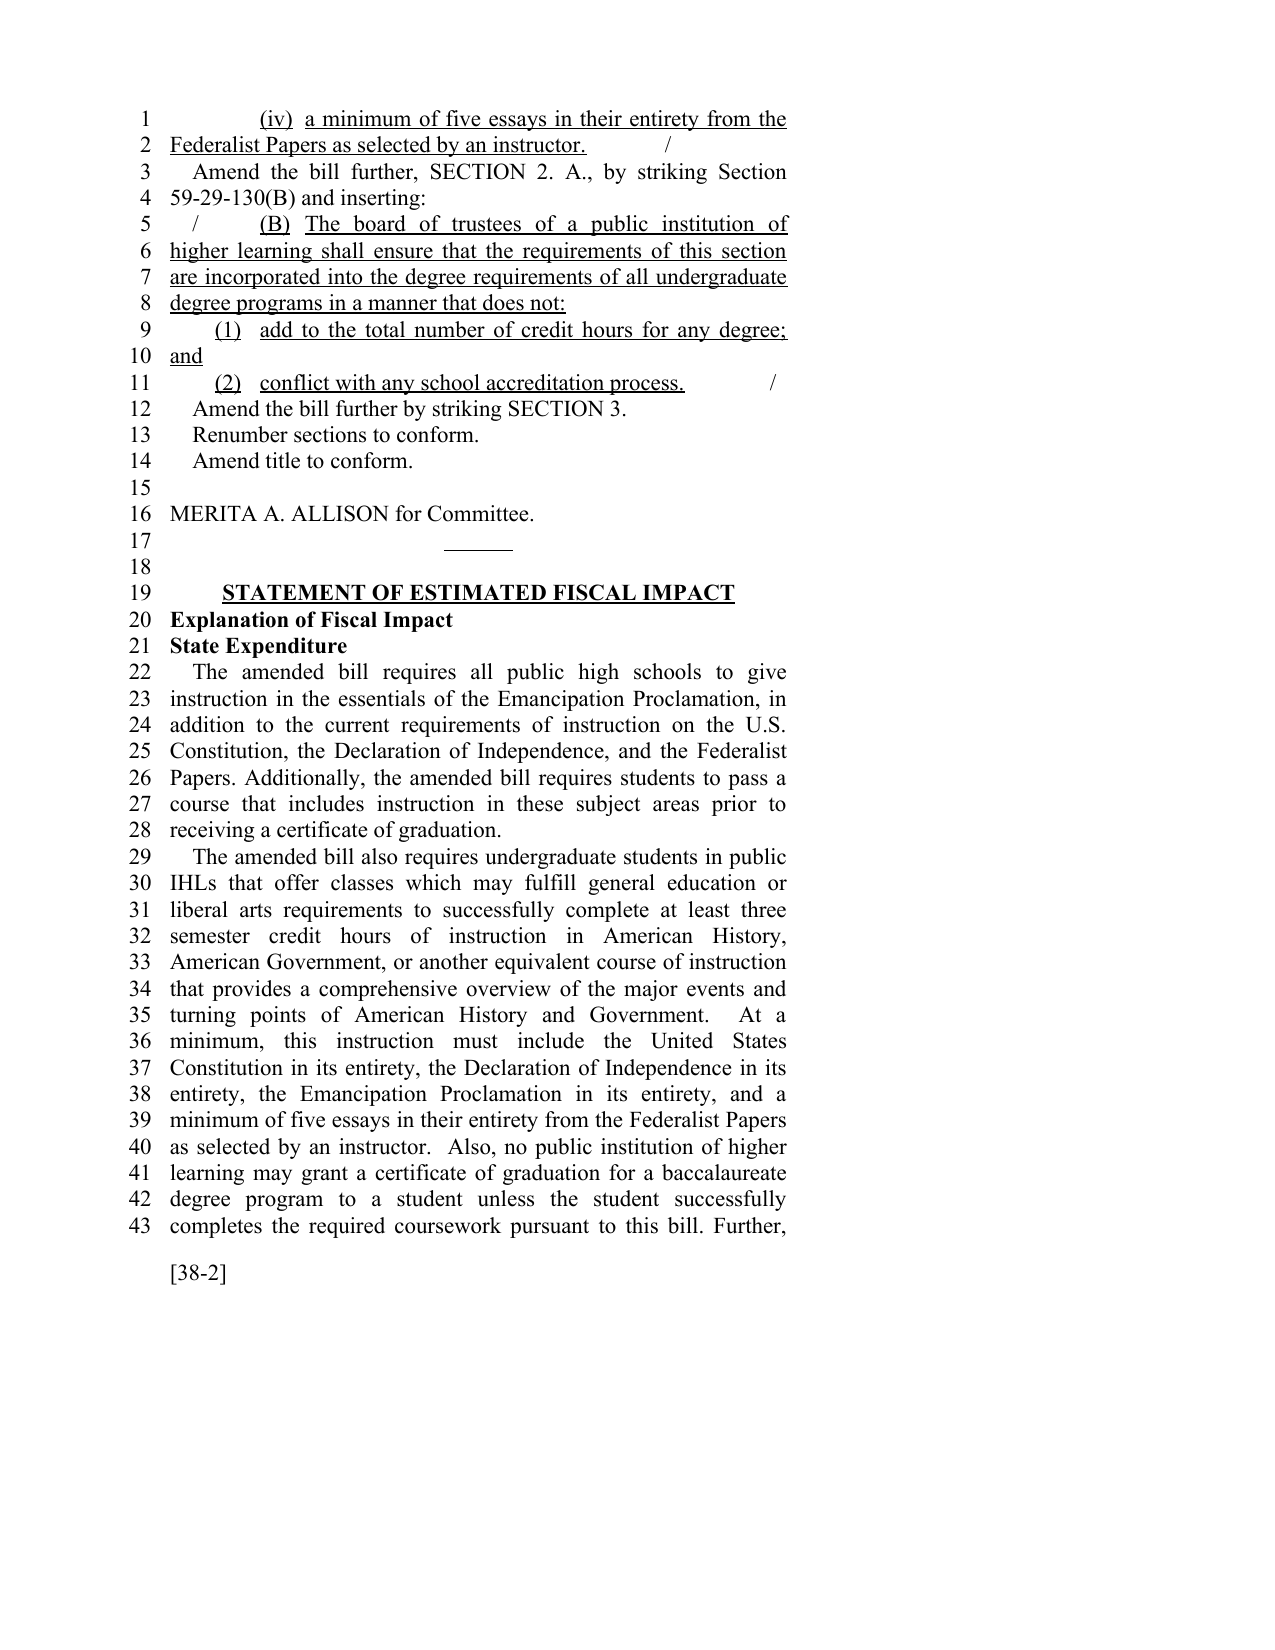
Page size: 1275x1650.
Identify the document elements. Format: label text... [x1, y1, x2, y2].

text (1) add to the total number of credit hours for any degree; and [169, 316, 787, 368]
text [169, 843, 787, 1238]
text State Expenditure [169, 632, 787, 658]
text (2) conflict with any school accreditation process. / [169, 368, 787, 395]
text Renumber sections to conform. [169, 421, 787, 448]
text (iv) a minimum of five essays in their entirety from the Federalist Papers as selected by an instructor. / [169, 105, 787, 158]
text STATEMENT OF ESTIMATED FISCAL IMPACT [169, 579, 787, 606]
text MERITA A. ALLISON for Committee. [169, 500, 787, 527]
text The amended bill requires all public high schools to give instruction in the essentials of the Emancipation Proclamation, in addition to the current requirements of instruction on the U.S. Constitution, the Declaration of Independence, and the Federalist Papers. Additionally, the amended bill requires students to pass a course that includes instruction in these subject areas prior to receiving a certificate of graduation. [169, 658, 787, 843]
text / (B) The board of trustees of a public institution of higher learning shall ensure that the requirements of this section are incorporated into the degree requirements of all undergraduate degree programs in a manner that does not: [169, 287, 787, 316]
text / (B) The board of trustees of a public institution of higher learning shall ensure that the requirements of this section are incorporated into the degree requirements of all undergraduate degree programs in a manner that does not: [169, 210, 787, 260]
text Amend the bill further by striking SECTION 3. [169, 395, 787, 421]
text / (B) The board of trustees of a public institution of higher learning shall ensure that the requirements of this section are incorporated into the degree requirements of all undergraduate degree programs in a manner that does not: [169, 261, 787, 286]
text Amend the bill further, SECTION 2. A., by striking Section 59-29-130(B) and inserting: [169, 158, 787, 210]
text Explanation of Fiscal Impact [169, 606, 787, 632]
text Amend title to conform. [169, 448, 787, 474]
